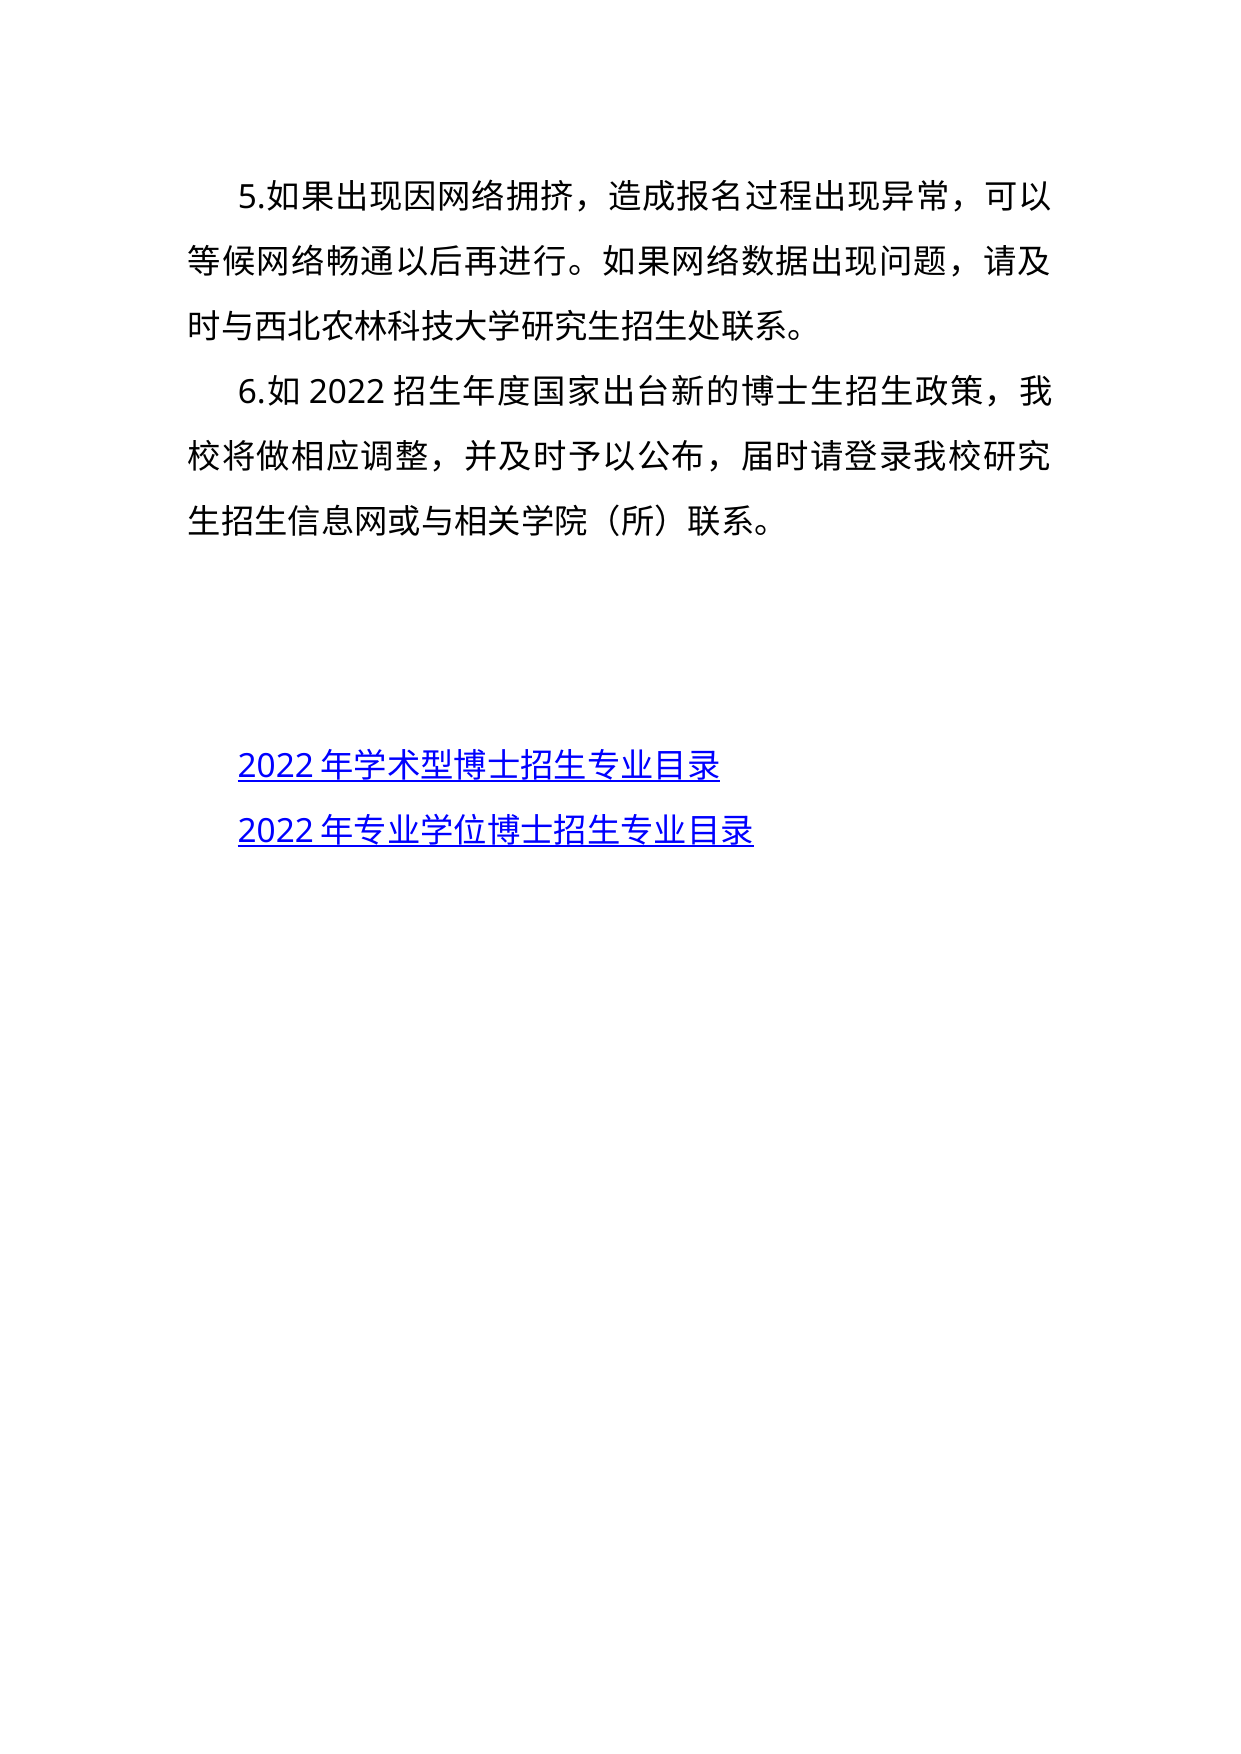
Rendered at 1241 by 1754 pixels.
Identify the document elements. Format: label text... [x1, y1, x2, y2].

text 5.如果出现因网络拥挤，造成报名过程出现异常，可以等候网络畅通以后再进行。如果网络数据出现问题，请及时与西北农林科技大学研究生招生处联系。 [187, 162, 1053, 357]
text 6.如2022招生年度国家出台新的博士生招生政策，我校将做相应调整，并及时予以公布，届时请登录我校研究生招生信息网或与相关学院（所）联系。 [187, 357, 1053, 552]
text 2022年学术型博士招生专业目录 [187, 730, 1053, 795]
text 2022年专业学位博士招生专业目录 [187, 795, 1053, 860]
